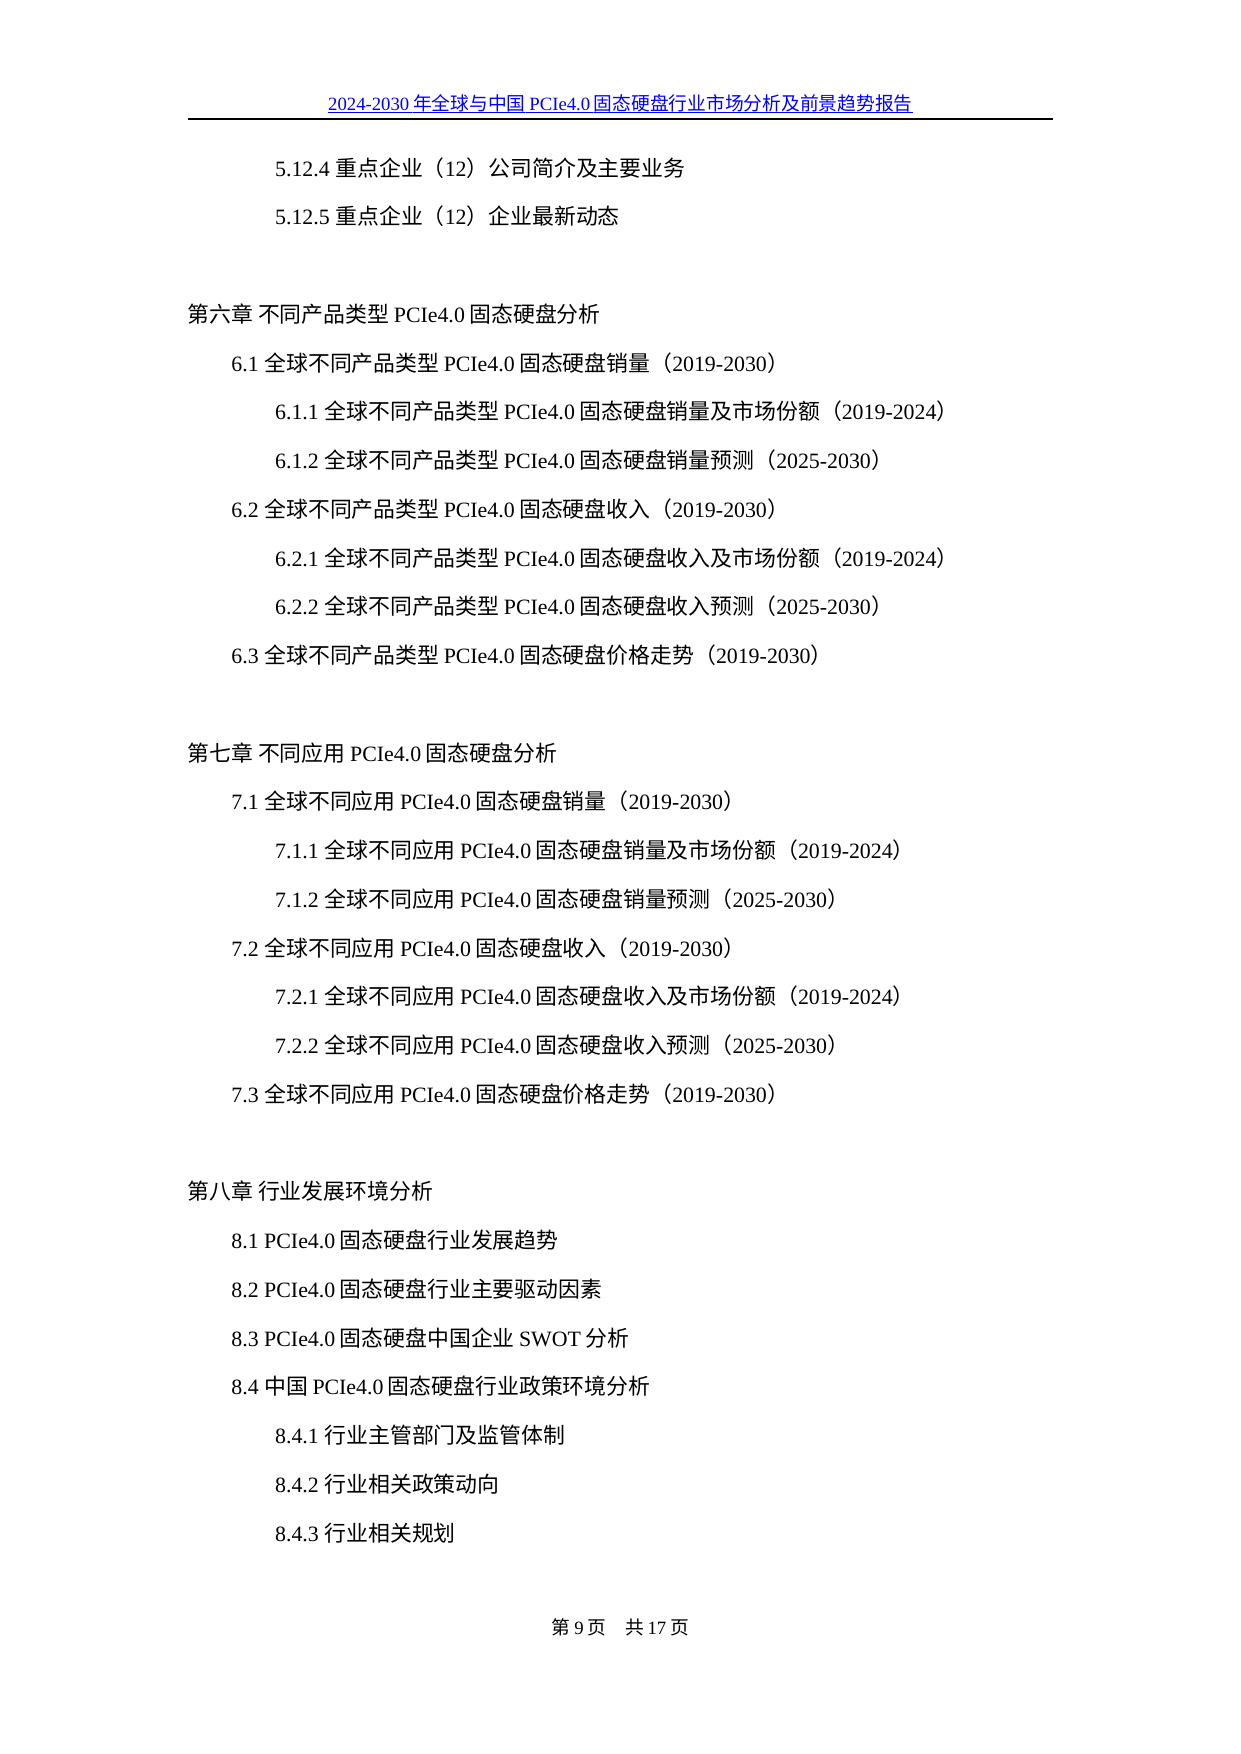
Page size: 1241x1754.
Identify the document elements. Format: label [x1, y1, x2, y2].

text [187, 150, 1053, 1548]
